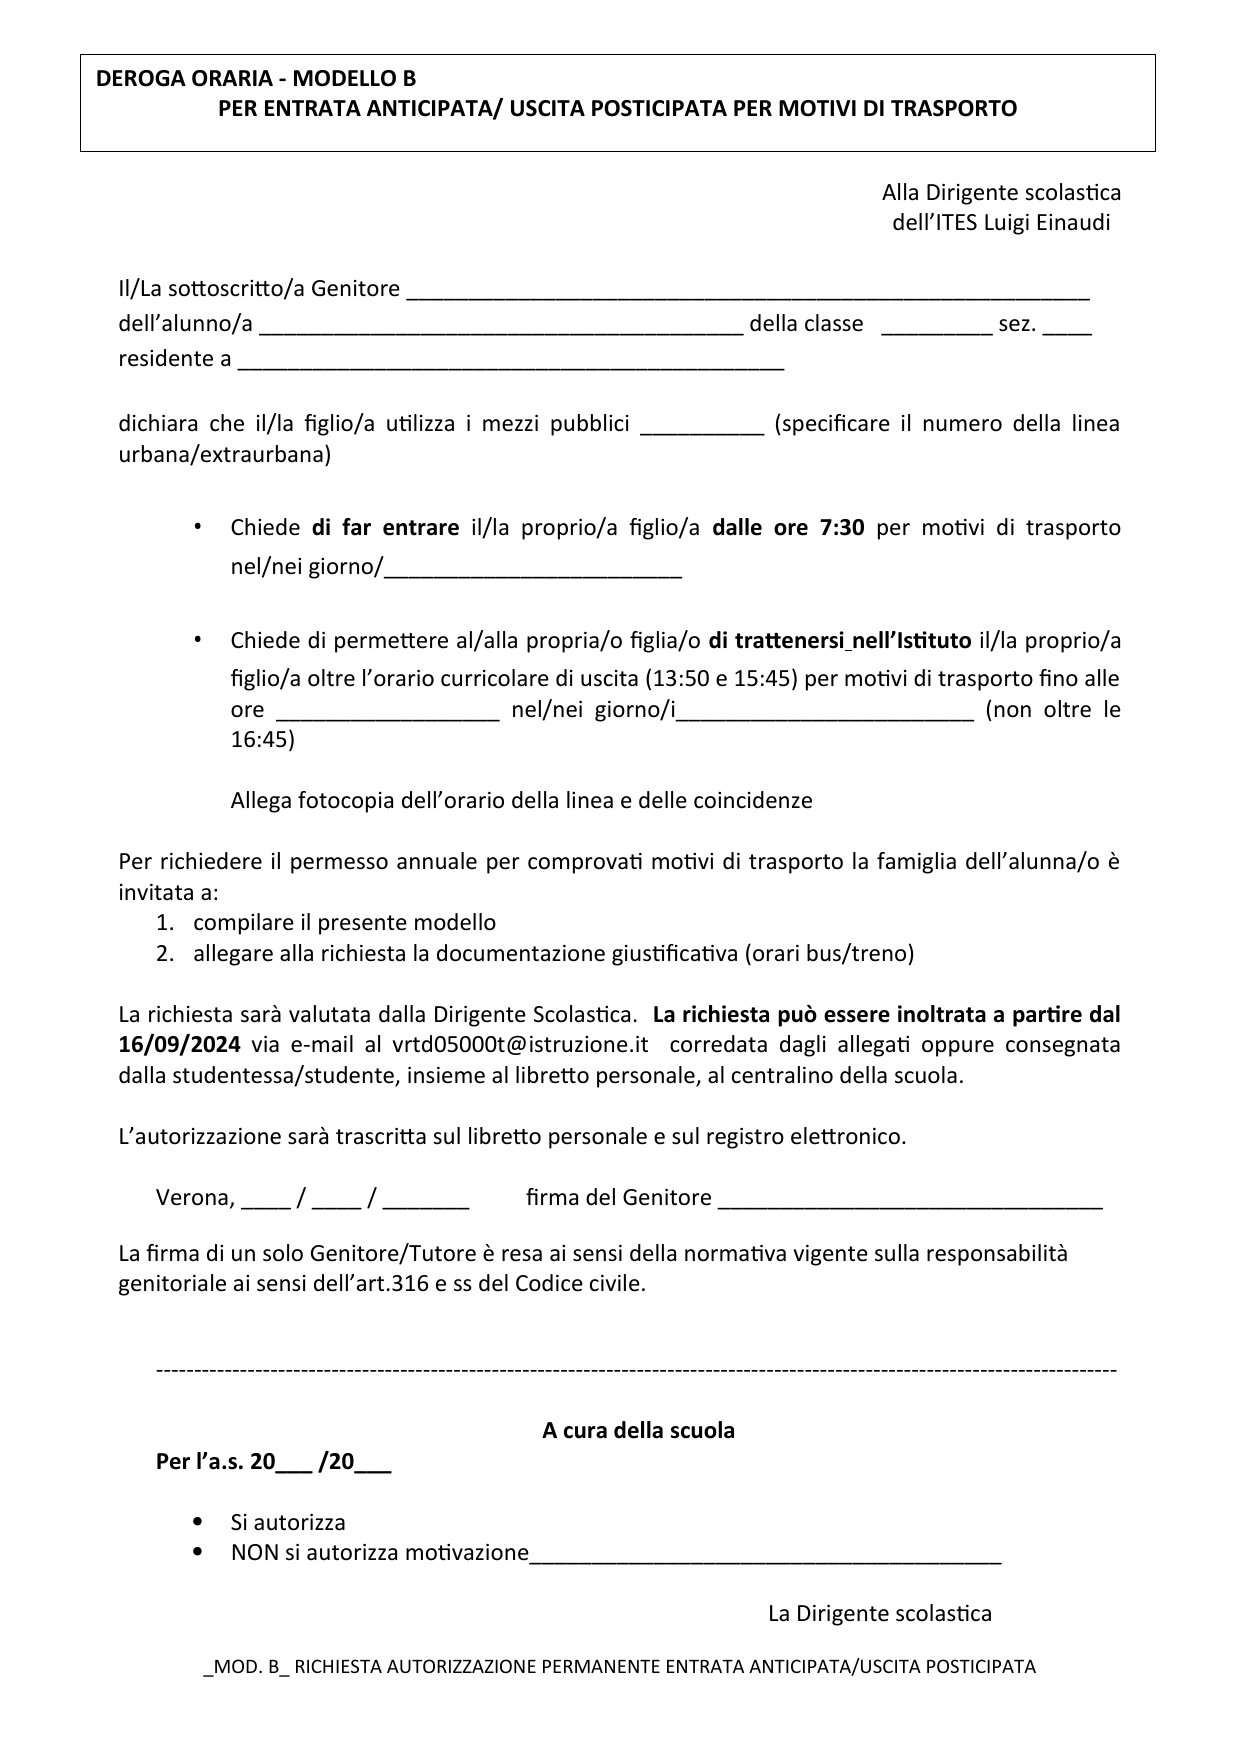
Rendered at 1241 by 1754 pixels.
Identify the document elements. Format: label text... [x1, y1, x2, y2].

text Verona, ____ / ____ / _______ firma del Genitore _______________________________ [156, 1181, 1122, 1212]
list Chiede di far entrare il/la proprio/a figlio/a dalle ore 7:30 per motivi di trasporto nel/nei giorno/________________________ [193, 499, 1122, 581]
text A cura della scuola [156, 1414, 1122, 1445]
text dichiara che il/la figlio/a utilizza i mezzi pubblici __________ (specificare il numero della linea urbana/extraurbana) [118, 407, 1122, 468]
text residente a ____________________________________________ [118, 342, 1122, 372]
text La Dirigente scolastica [118, 1597, 1122, 1628]
text La firma di un solo Genitore/Tutore è resa ai sensi della normativa vigente sulla responsabilità genitoriale ai sensi dell’art.316 e ss del Codice civile. [118, 1237, 1122, 1298]
list allegare alla richiesta la documentazione giustificativa (orari bus/treno) [156, 937, 1122, 967]
text Allega fotocopia dell’orario della linea e delle coincidenze [230, 784, 1122, 815]
text Per richiedere il permesso annuale per comprovati motivi di trasporto la famiglia dell’alunna/o è invitata a: [118, 845, 1122, 906]
text La richiesta sarà valutata dalla Dirigente Scolastica. La richiesta può essere inoltrata a partire dal 16/09/2024 via e-mail al vrtd05000t@istruzione.it corredata dagli allegati oppure consegnata dalla studentessa/studente, insieme al libretto personale, al centralino della scuola. [118, 998, 1122, 1089]
list Chiede di permettere al/alla propria/o figlia/o di trattenersi nell’Istituto il/la proprio/a figlio/a oltre l’orario curricolare di uscita (13:50 e 15:45) per motivi di trasporto fino alle ore __________________ nel/nei giorno/i________________________ (non oltre le 16:45) [193, 611, 1122, 754]
text dell’ITES Luigi Einaudi [118, 206, 1122, 237]
list NON si autorizza motivazione______________________________________ [193, 1536, 1122, 1567]
text Alla Dirigente scolastica [118, 176, 1122, 206]
text Per l’a.s. 20___ /20___ [156, 1445, 1122, 1475]
list compilare il presente modello [156, 906, 1122, 937]
text dell’alunno/a _______________________________________ della classe _________ sez. ____ [118, 307, 1122, 337]
text Il/La sottoscritto/a Genitore _______________________________________________________ [118, 272, 1122, 302]
text L’autorizzazione sarà trascritta sul libretto personale e sul registro elettronico. [118, 1120, 1122, 1151]
text ------------------------------------------------------------------------------------------------------------------------------ [156, 1353, 1122, 1384]
list Si autorizza [193, 1506, 1122, 1536]
